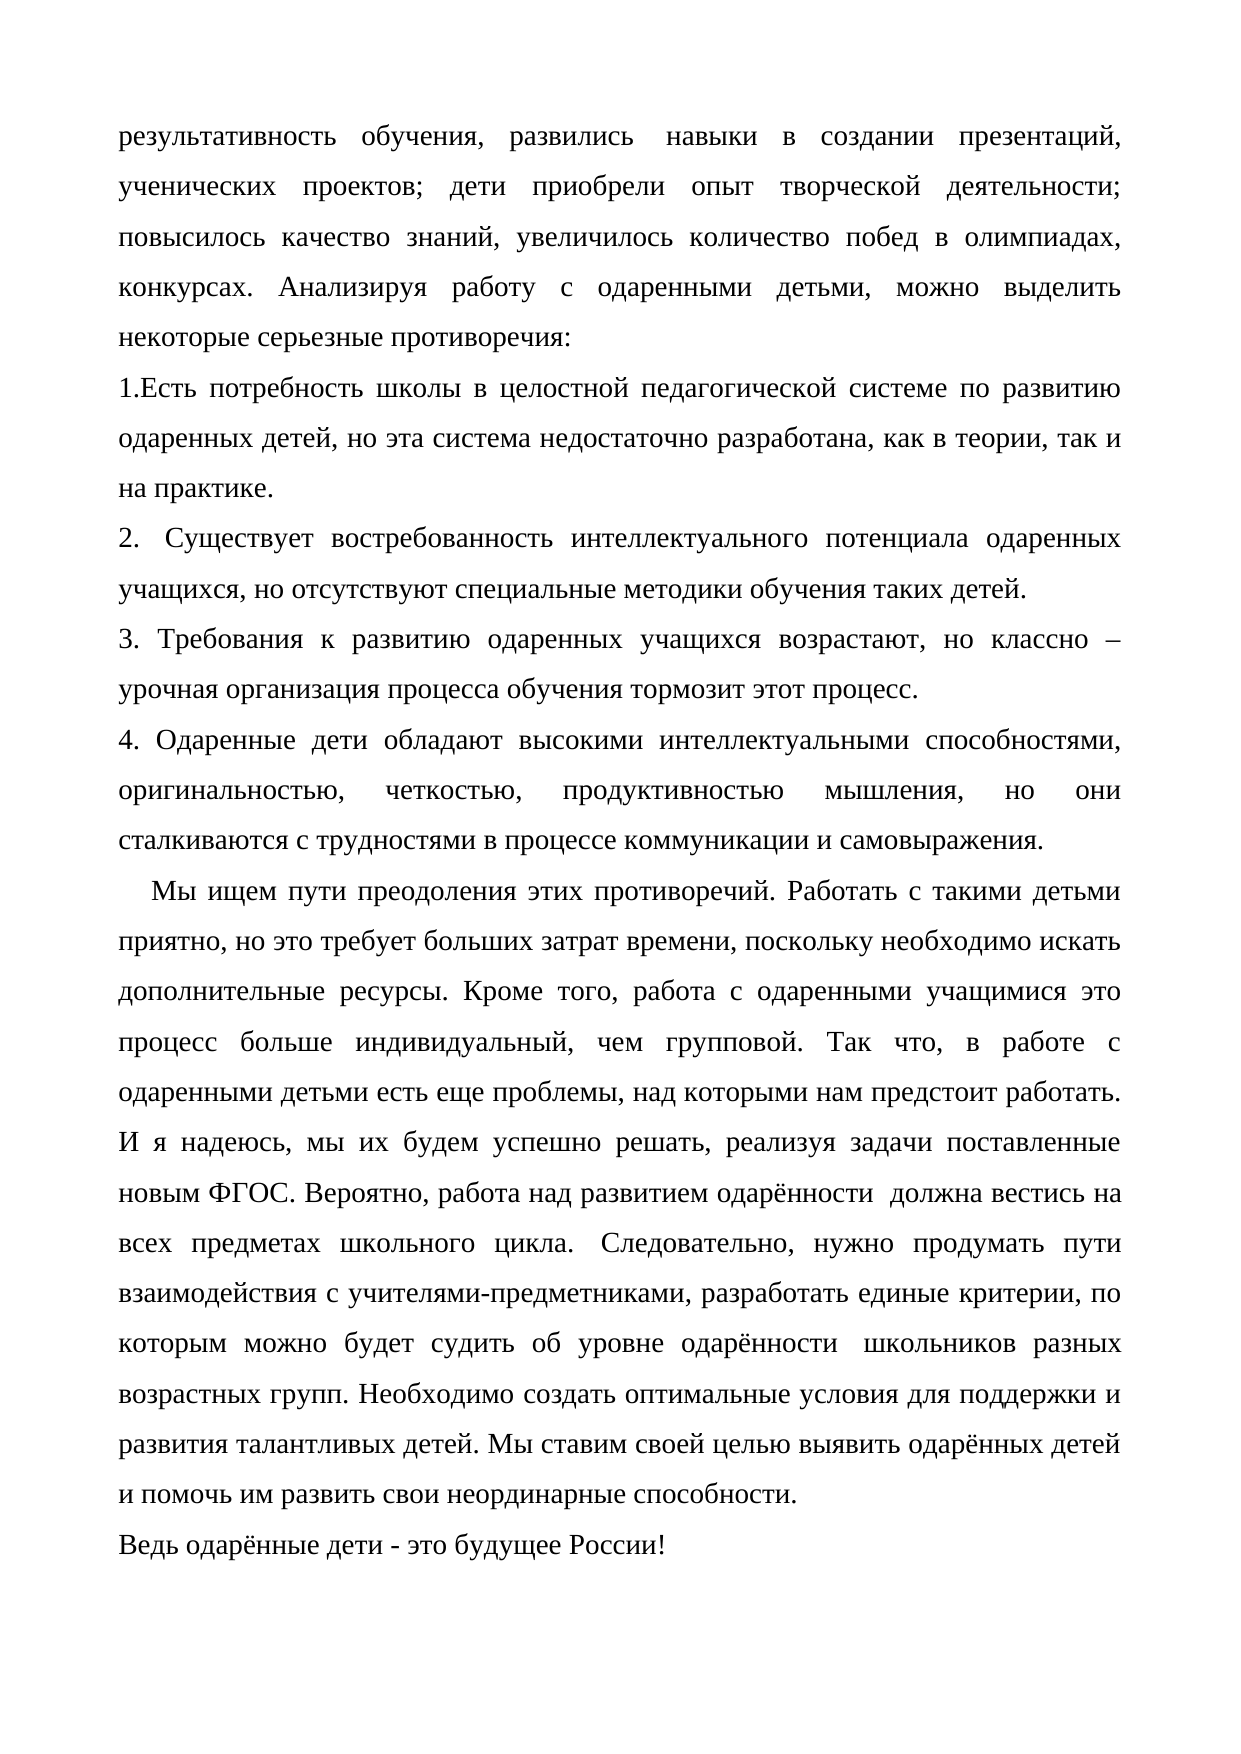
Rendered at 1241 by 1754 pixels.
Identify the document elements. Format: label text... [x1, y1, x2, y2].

text Мы ищем пути преодоления этих противоречий. Работать с такими детьми приятно, но это требует больших затрат времени, поскольку необходимо искать дополнительные ресурсы. Кроме того, работа с одаренными учащимися это процесс больше индивидуальный, чем групповой. Так что, в работе с одаренными детьми есть еще проблемы, над которыми нам предстоит работать. И я надеюсь, мы их будем успешно решать, реализуя задачи поставленные новым ФГОС. Вероятно, работа над развитием одарённости должна вестись на всех предметах школьного цикла. Следовательно, нужно продумать пути взаимодействия с учителями-предметниками, разработать единые критерии, по которым можно будет судить об уровне одарённости школьников разных возрастных групп. Необходимо создать оптимальные условия для поддержки и развития талантливых детей. Мы ставим своей целью выявить одарённых детей и помочь им развить свои неординарные способности. [118, 873, 1122, 1510]
text 3. Требования к развитию одаренных учащихся возрастают, но классно – урочная организация процесса обучения тормозит этот процесс. [118, 621, 1122, 705]
text 2. Существует востребованность интеллектуального потенциала одаренных учащихся, но отсутствуют специальные методики обучения таких детей. [118, 521, 1122, 604]
text Ведь одарённые дети - это будущее России! [118, 1527, 1122, 1560]
text 1.Есть потребность школы в целостной педагогической системе по развитию одаренных детей, но эта система недостаточно разработана, как в теории, так и на практике. [118, 370, 1122, 504]
text 4. Одаренные дети обладают высокими интеллектуальными способностями, оригинальностью, четкостью, продуктивностью мышления, но они сталкиваются с трудностями в процессе коммуникации и самовыражения. [118, 722, 1122, 856]
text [118, 118, 1122, 353]
